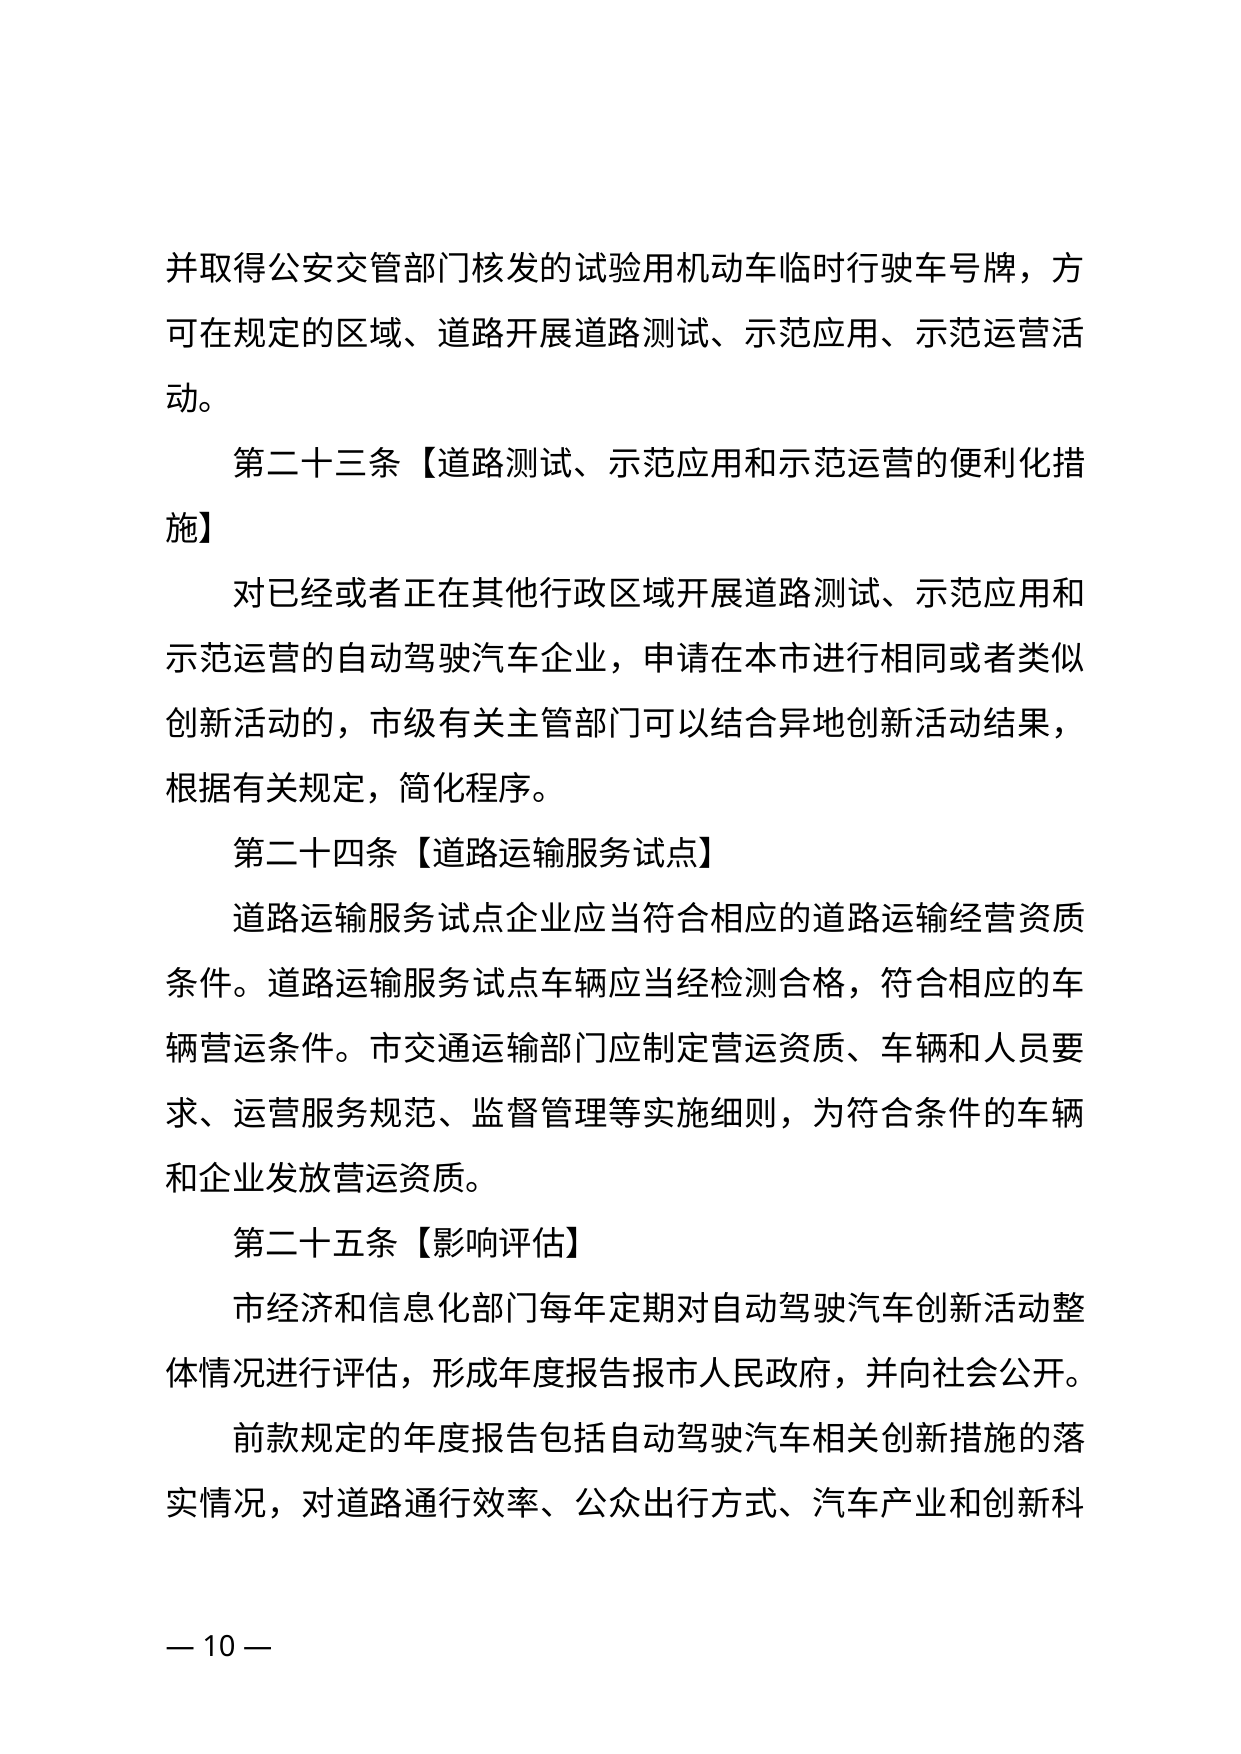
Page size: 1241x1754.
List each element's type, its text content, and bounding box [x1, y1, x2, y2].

text 对已经或者正在其他行政区域开展道路测试、示范应用和示范运营的自动驾驶汽车企业，申请在本市进行相同或者类似创新活动的，市级有关主管部门可以结合异地创新活动结果，根据有关规定，简化程序。 [165, 558, 1087, 818]
text 第二十五条【影响评估】 [165, 1208, 1087, 1273]
text 道路运输服务试点企业应当符合相应的道路运输经营资质条件。道路运输服务试点车辆应当经检测合格，符合相应的车辆营运条件。市交通运输部门应制定营运资质、车辆和人员要求、运营服务规范、监督管理等实施细则，为符合条件的车辆和企业发放营运资质。 [165, 883, 1087, 1208]
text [165, 233, 1087, 428]
text 市经济和信息化部门每年定期对自动驾驶汽车创新活动整体情况进行评估，形成年度报告报市人民政府，并向社会公开。 [165, 1273, 1087, 1403]
text 第二十四条【道路运输服务试点】 [165, 818, 1087, 883]
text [165, 1403, 1087, 1533]
text 第二十三条【道路测试、示范应用和示范运营的便利化措施】 [165, 428, 1087, 558]
